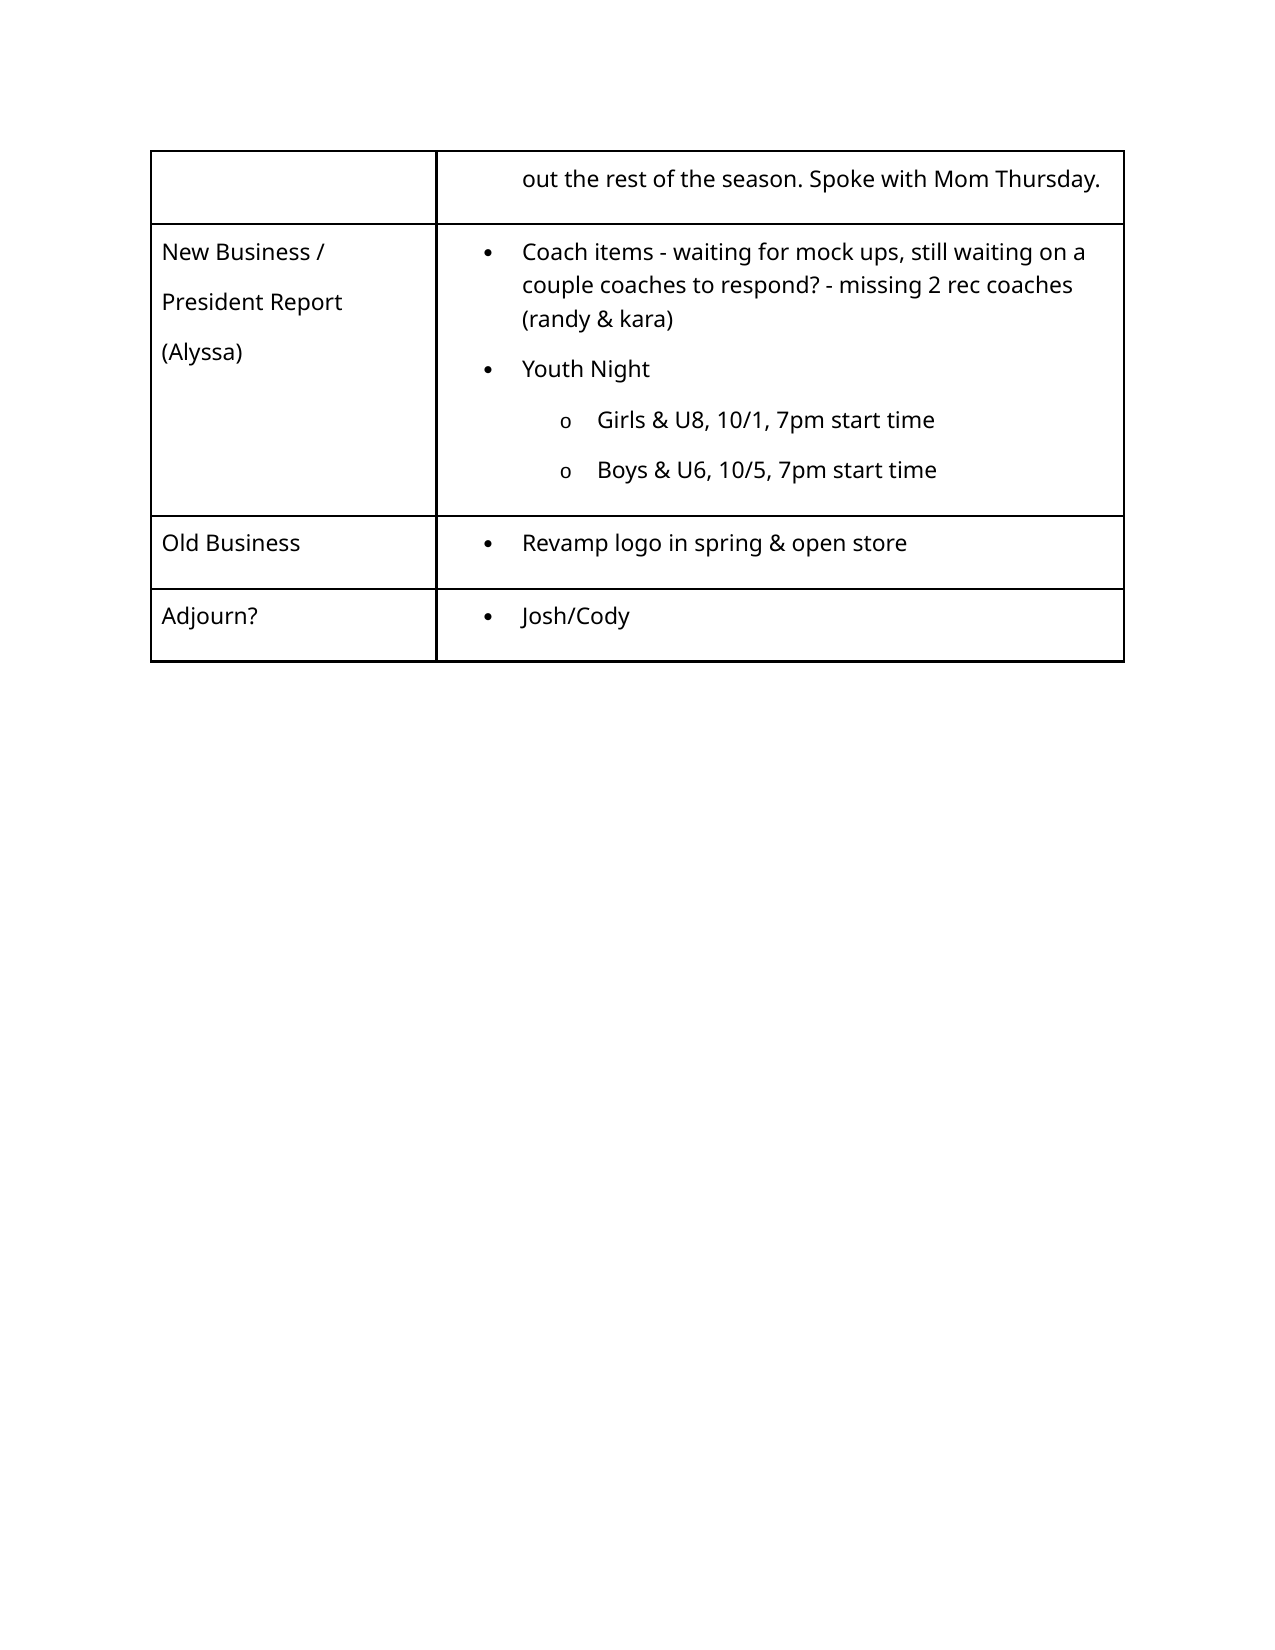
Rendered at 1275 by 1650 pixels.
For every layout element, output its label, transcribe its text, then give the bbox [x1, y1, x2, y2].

table_cell Old Business [152, 517, 435, 587]
table_cell New Business / President Report (Alyssa) [152, 225, 435, 514]
table_cell Coach items - waiting for mock ups, still waiting on a couple coaches to respond? - missing 2 rec coaches (randy & kara) Youth Night Girls & U8, 10/1, 7pm start time Boys & U6, 10/5, 7pm start time [438, 225, 1123, 514]
table_cell Revamp logo in spring & open store [438, 517, 1123, 587]
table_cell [152, 152, 435, 223]
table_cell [438, 152, 1123, 223]
table_cell Adjourn? [152, 590, 435, 660]
table_cell Josh/Cody [438, 590, 1123, 660]
